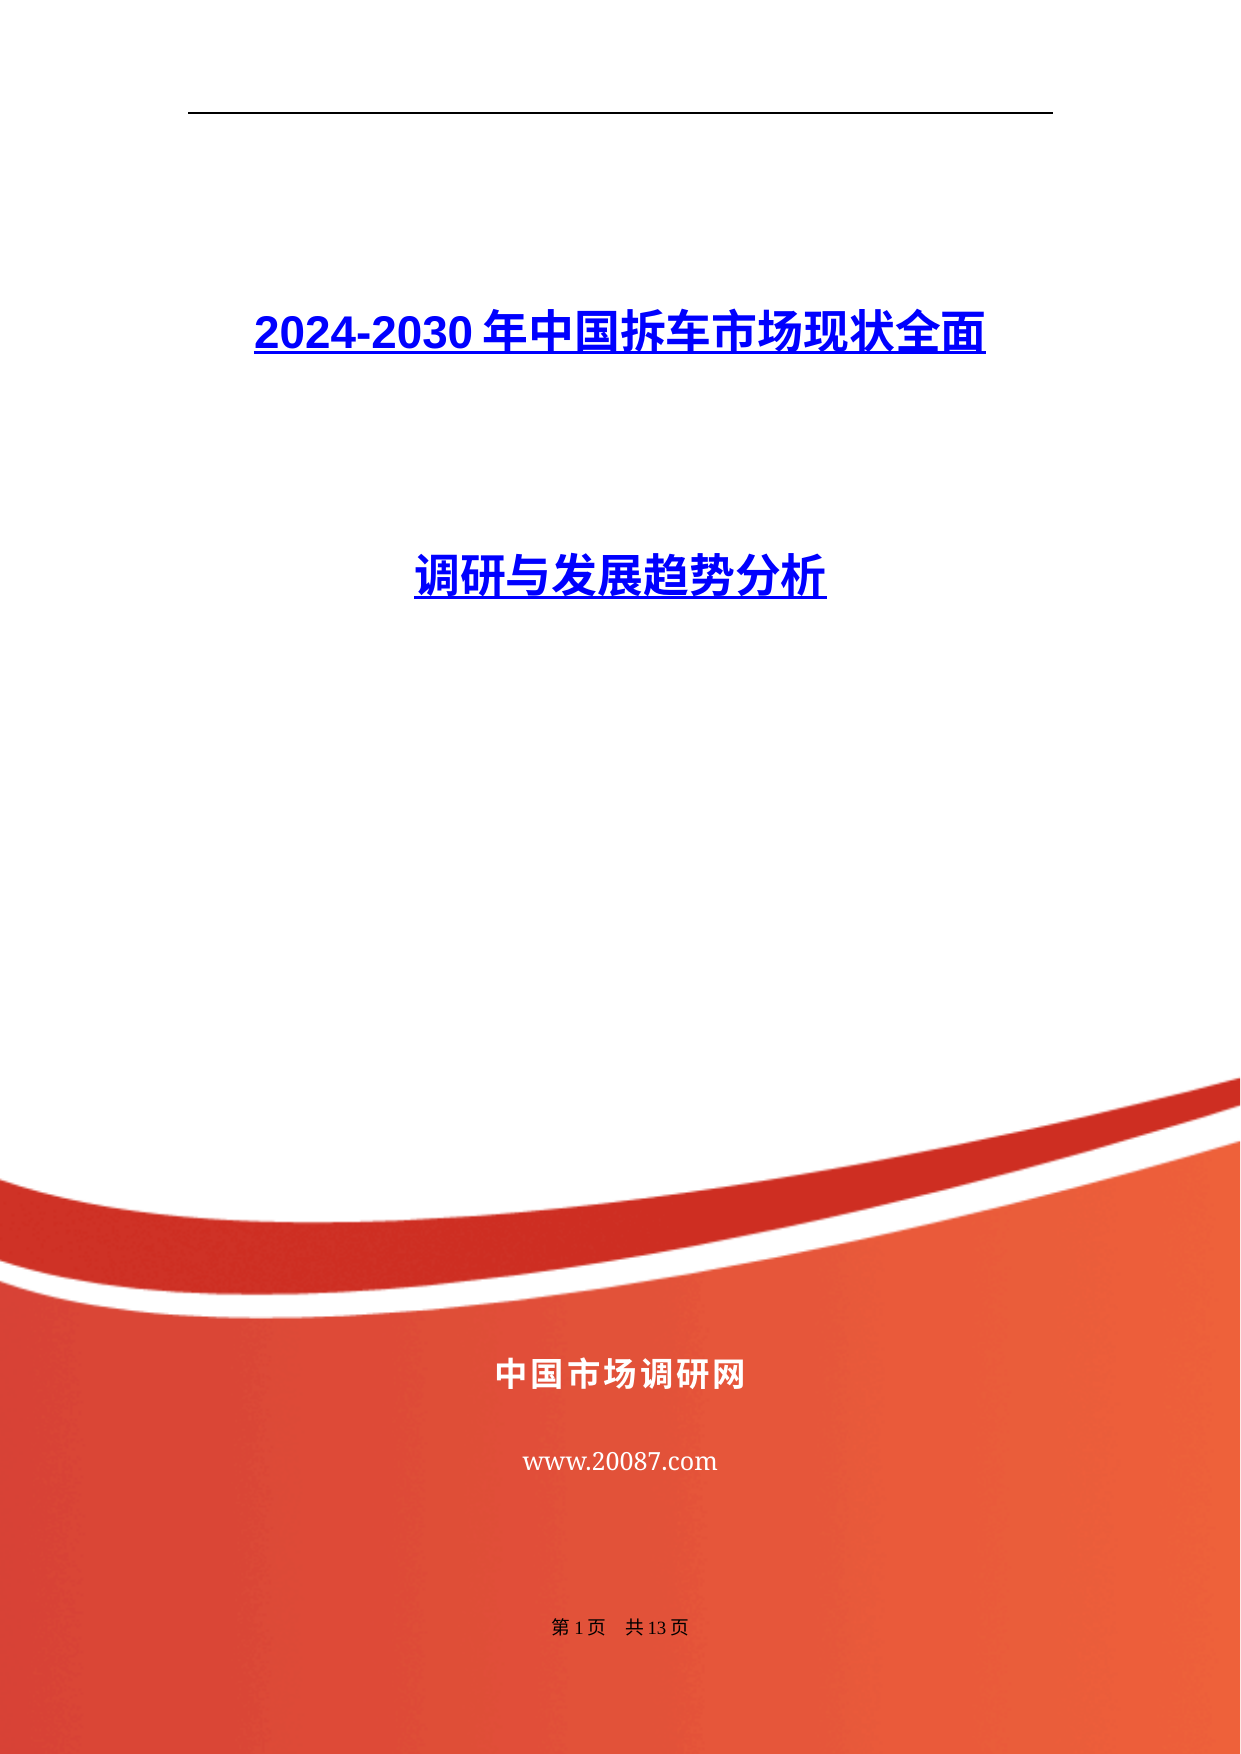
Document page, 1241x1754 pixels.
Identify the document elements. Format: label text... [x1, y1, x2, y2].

text www.20087.com [187, 1428, 1053, 1493]
picture [0, 1006, 1241, 1754]
table_header 2024-2030年中国拆车市场现状全面调研与发展趋势分析 [188, 207, 1053, 773]
subtitle 中国市场调研网 [187, 1339, 1053, 1404]
